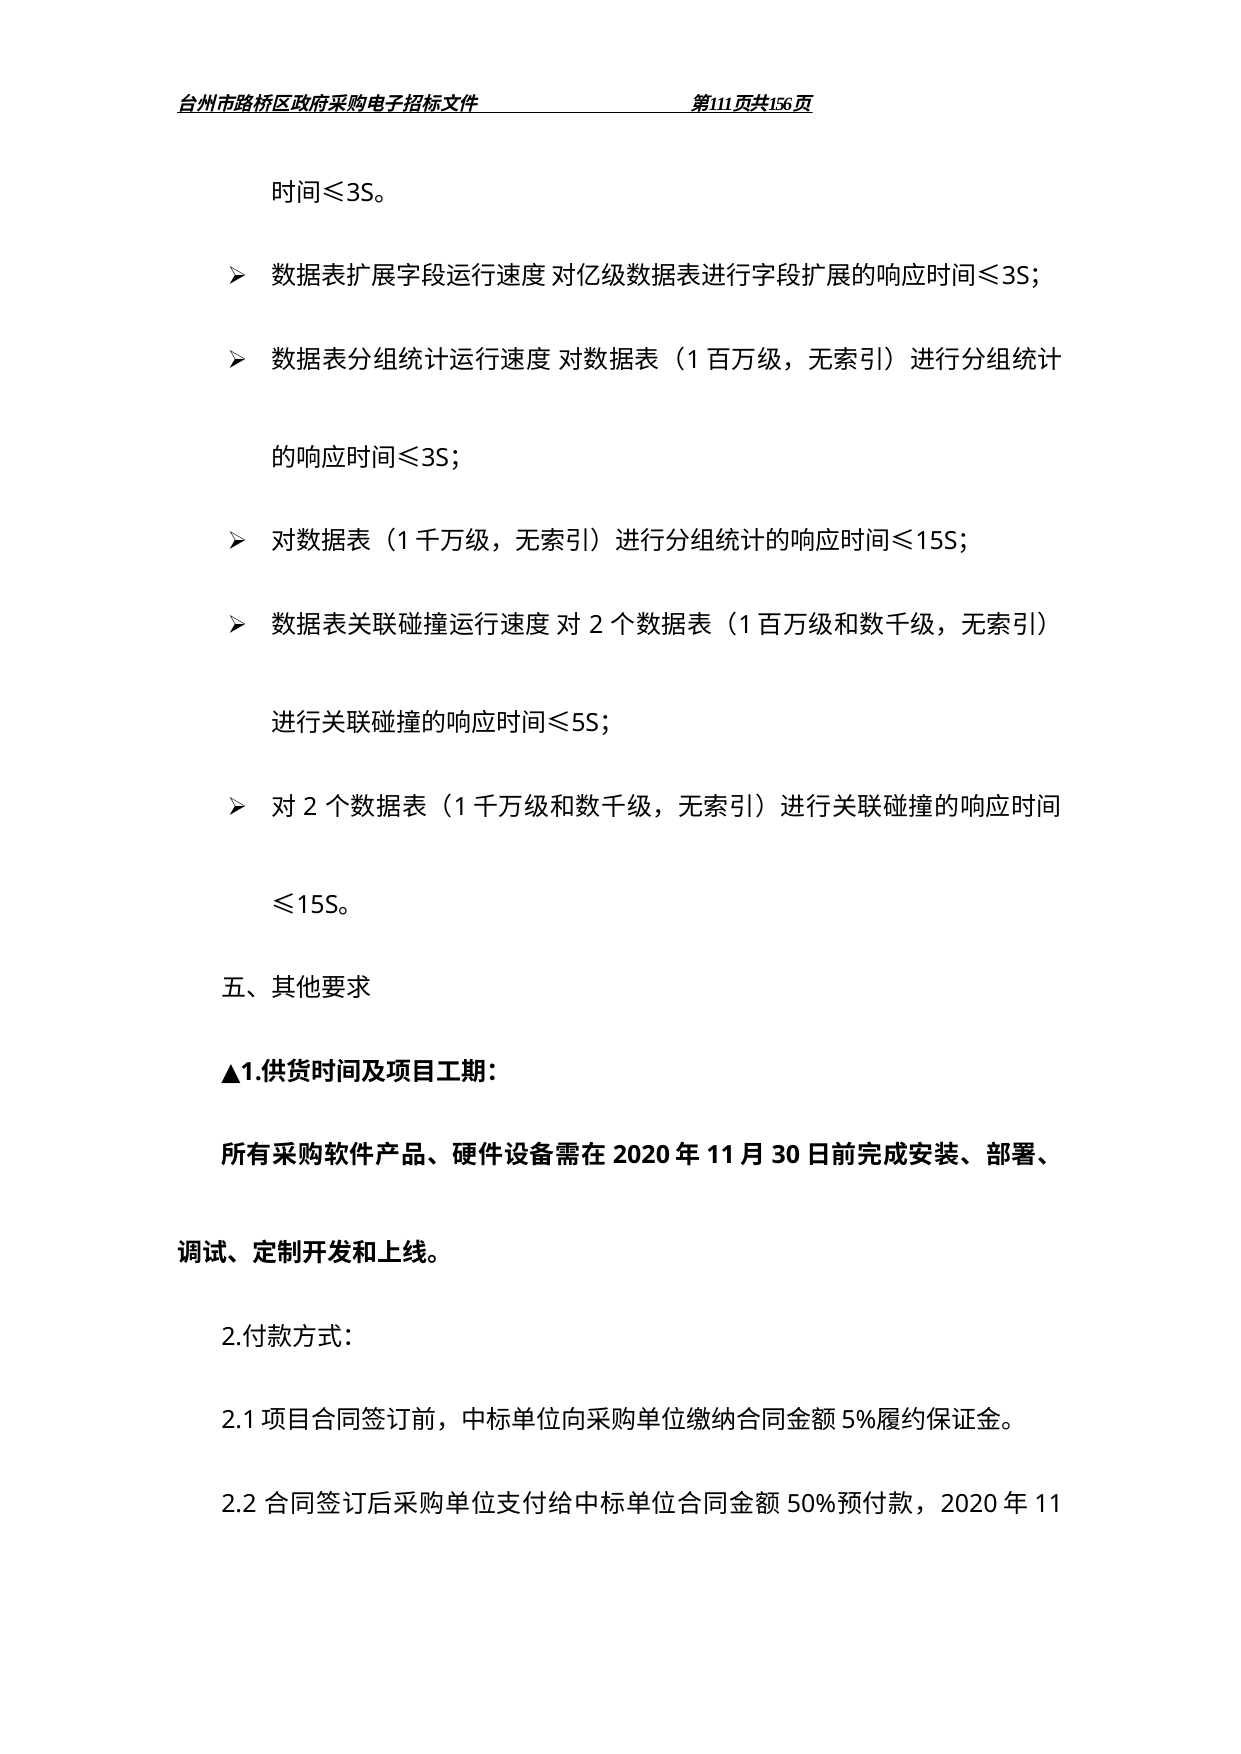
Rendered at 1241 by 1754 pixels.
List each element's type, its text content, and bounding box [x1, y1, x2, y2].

list 数据表分组统计运行速度 对数据表（1百万级，无索引）进行分组统计的响应时间≤3S； [227, 324, 1063, 488]
text ▲1.供货时间及项目工期： [177, 1037, 1063, 1102]
list 数据表关联碰撞运行速度 对 2 个数据表（1百万级和数千级，无索引）进行关联碰撞的响应时间≤5S； [227, 590, 1063, 753]
text 所有采购软件产品、硬件设备需在2020年11月30日前完成安装、部署、调试、定制开发和上线。 [177, 1120, 1063, 1284]
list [227, 157, 1063, 223]
list 数据表扩展字段运行速度 对亿级数据表进行字段扩展的响应时间≤3S； [227, 241, 1063, 306]
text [177, 1469, 1063, 1534]
text 五、其他要求 [177, 953, 1063, 1018]
text 2.付款方式： [177, 1302, 1063, 1367]
text 2.1项目合同签订前，中标单位向采购单位缴纳合同金额5%履约保证金。 [177, 1385, 1063, 1451]
list 对 2 个数据表（1千万级和数千级，无索引）进行关联碰撞的响应时间≤15S。 [227, 771, 1063, 935]
list 对数据表（1千万级，无索引）进行分组统计的响应时间≤15S； [227, 506, 1063, 572]
